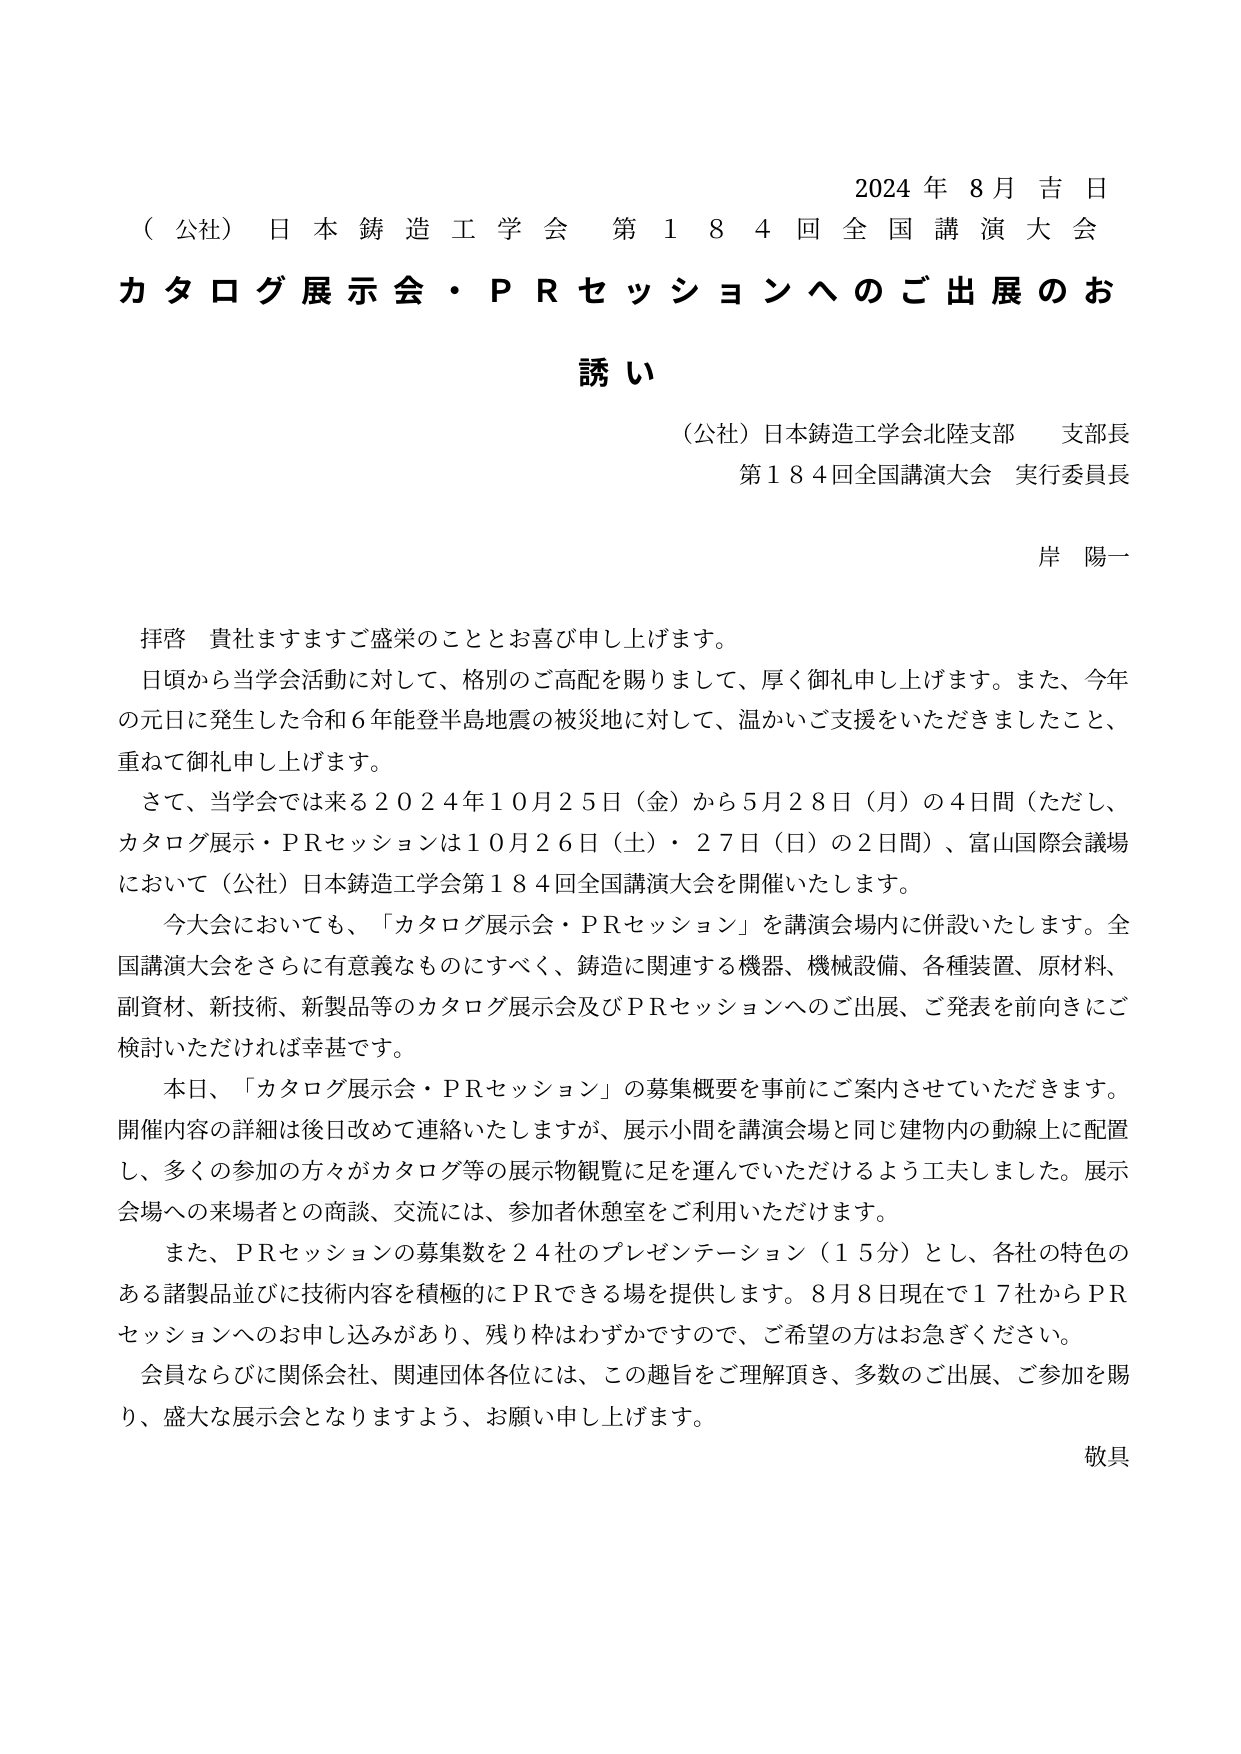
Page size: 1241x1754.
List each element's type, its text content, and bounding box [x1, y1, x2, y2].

text 今大会においても、「カタログ展示会・ＰＲセッション」を講演会場内に併設いたします。全国講演大会をさらに有意義なものにすべく、鋳造に関連する機器、機械設備、各種装置、原材料、副資材、新技術、新製品等のカタログ展示会及びＰＲセッションへのご出展、ご発表を前向きにご検討いただければ幸甚です。 [117, 903, 1130, 1067]
text 日頃から当学会活動に対して、格別のご高配を賜りまして、厚く御礼申し上げます。また、今年の元日に発生した令和６年能登半島地震の被災地に対して、温かいご支援をいただきましたこと、重ねて御礼申し上げます。 [117, 658, 1130, 781]
text 2024年8月吉日 [117, 166, 1130, 207]
text 本日、「カタログ展示会・ＰＲセッション」の募集概要を事前にご案内させていただきます。開催内容の詳細は後日改めて連絡いたしますが、展示小間を講演会場と同じ建物内の動線上に配置し、多くの参加の方々がカタログ等の展示物観覧に足を運んでいただけるよう工夫しました。展示会場への来場者との商談、交流には、参加者休憩室をご利用いただけます。 [117, 1067, 1130, 1231]
text 敬具 [117, 1436, 1130, 1476]
text 第１８４回全国講演大会 実行委員長 [117, 453, 1130, 494]
text 岸 陽一 [117, 494, 1130, 576]
text カタログ展示会・ＰＲセッションへのご出展のお誘い [117, 248, 1130, 412]
text （公社）日本鋳造工学会北陸支部 支部長 [117, 412, 1130, 453]
text また、ＰＲセッションの募集数を２４社のプレゼンテーション（１５分）とし、各社の特色のある諸製品並びに技術内容を積極的にＰＲできる場を提供します。８月８日現在で１７社からＰＲセッションへのお申し込みがあり、残り枠はわずかですので、ご希望の方はお急ぎください。 [117, 1231, 1130, 1354]
text （公社）日本鋳造工学会 第１８４回全国講演大会 [117, 207, 1130, 248]
text 会員ならびに関係会社、関連団体各位には、この趣旨をご理解頂き、多数のご出展、ご参加を賜り、盛大な展示会となりますよう、お願い申し上げます。 [117, 1354, 1130, 1436]
text さて、当学会では来る２０２４年１０月２５日（金）から５月２８日（月）の４日間（ただし、カタログ展示・ＰＲセッションは１０月２６日（土）･２７日（日）の２日間）、富山国際会議場において（公社）日本鋳造工学会第１８４回全国講演大会を開催いたします。 [117, 781, 1130, 903]
text 拝啓 貴社ますますご盛栄のこととお喜び申し上げます。 [117, 617, 1130, 658]
